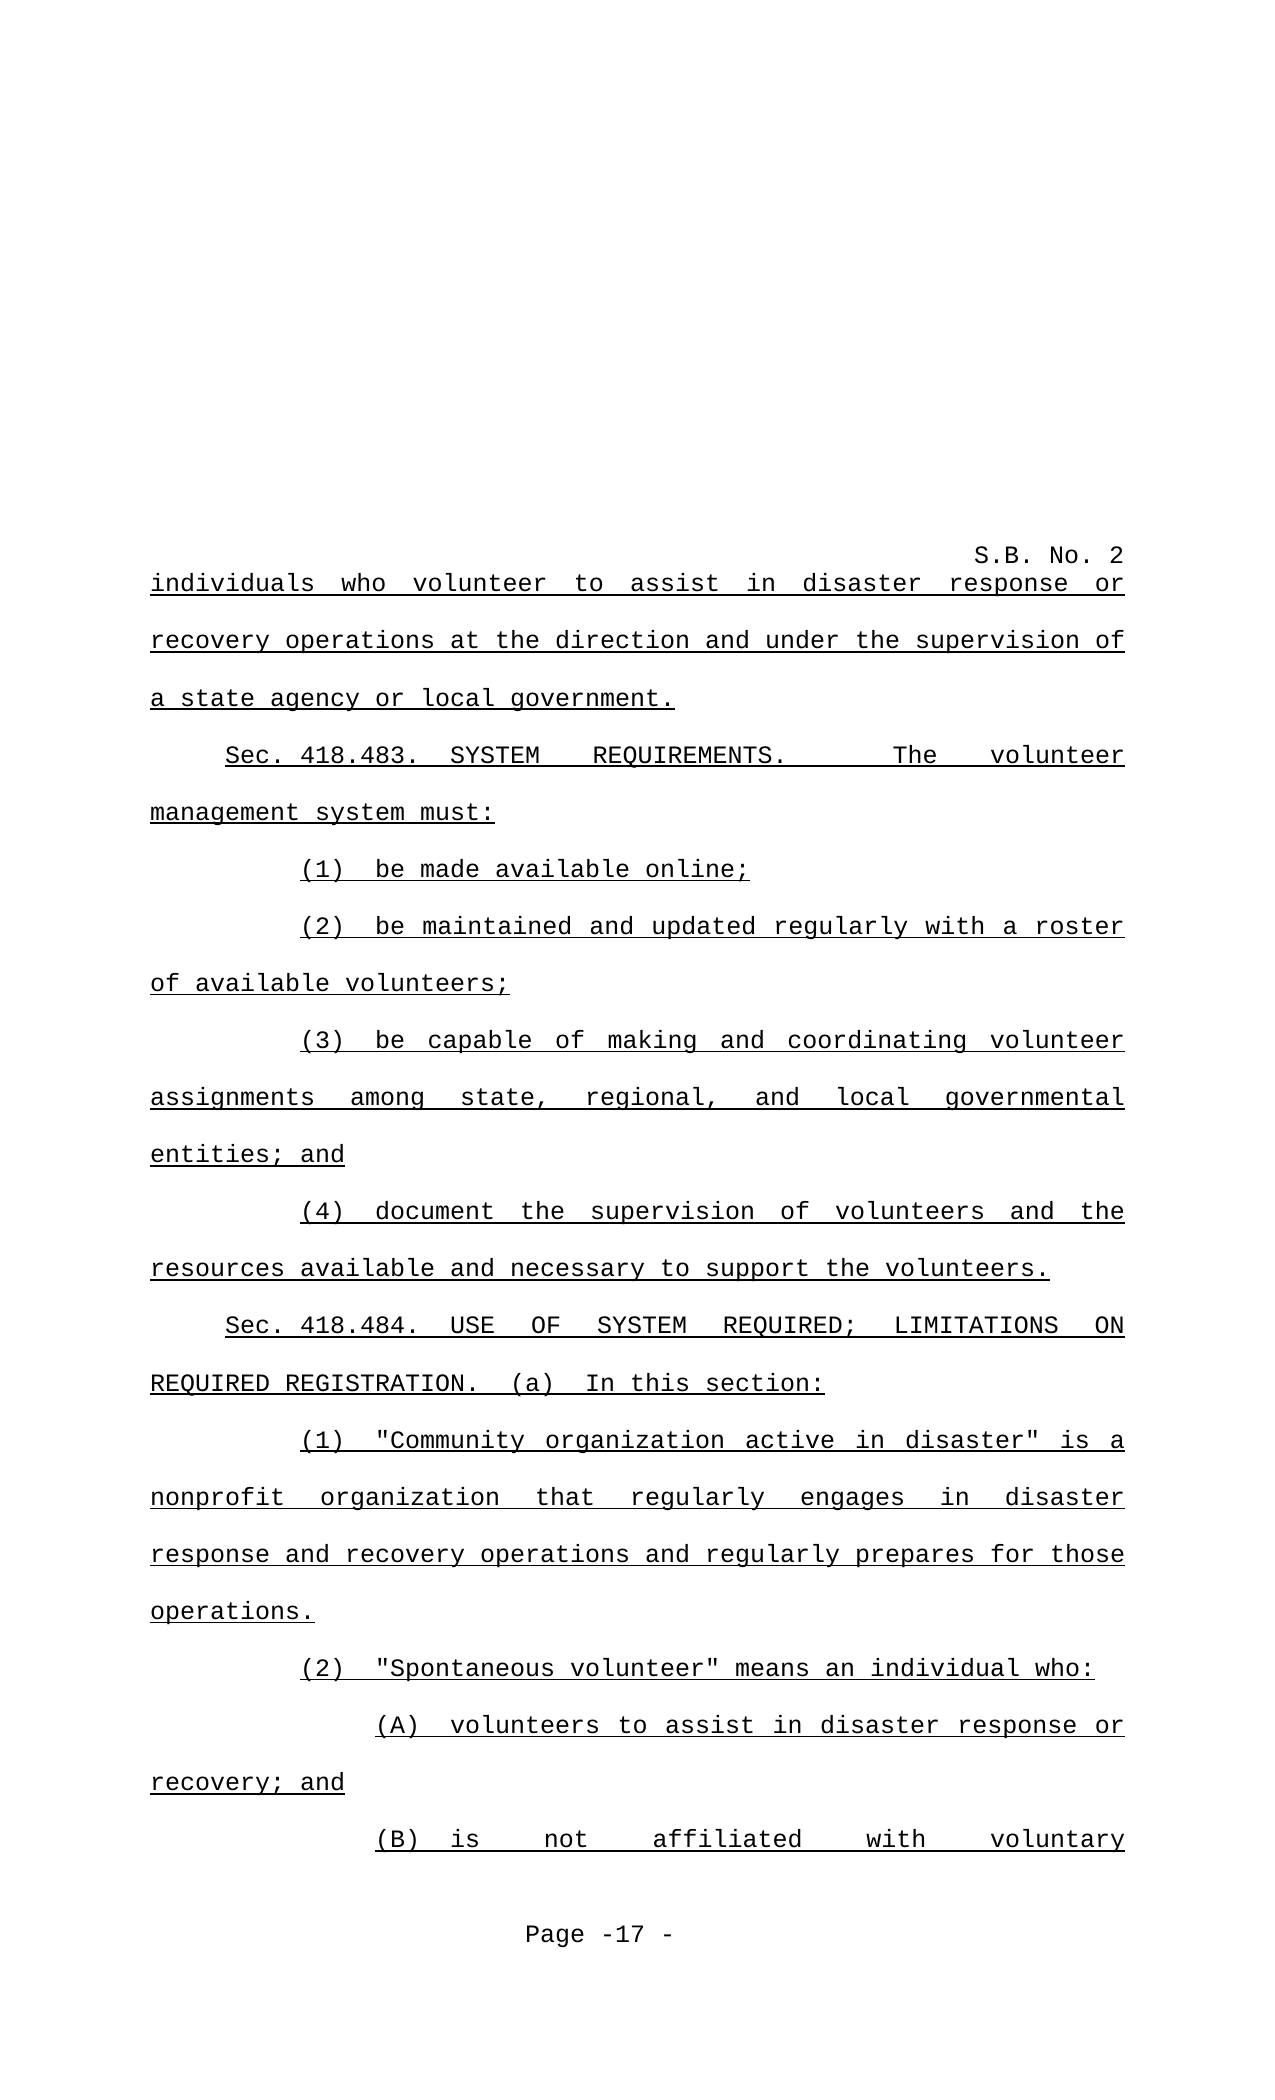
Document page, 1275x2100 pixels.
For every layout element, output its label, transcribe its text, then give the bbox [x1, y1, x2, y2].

text (1) "Community organization active in disaster" is a nonprofit organization that regularly engages in disaster response and recovery operations and regularly prepares for those operations. [150, 1509, 1125, 1565]
text (1) be made available online; [150, 856, 1125, 885]
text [150, 571, 1125, 594]
text (3) be capable of making and coordinating volunteer assignments among state, regional, and local governmental entities; and [150, 1027, 1125, 1108]
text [150, 1827, 1125, 1855]
text Sec. 418.483. SYSTEM REQUIREMENTS. The volunteer management system must: [150, 742, 1125, 828]
text (3) be capable of making and coordinating volunteer assignments among state, regional, and local governmental entities; and [150, 1110, 1125, 1170]
text (1) "Community organization active in disaster" is a nonprofit organization that regularly engages in disaster response and recovery operations and regularly prepares for those operations. [150, 1566, 1125, 1627]
text (2) "Spontaneous volunteer" means an individual who: [150, 1655, 1125, 1684]
text (2) be maintained and updated regularly with a roster of available volunteers; [150, 913, 1125, 999]
text (A) volunteers to assist in disaster response or recovery; and [150, 1712, 1125, 1798]
text (4) document the supervision of volunteers and the resources available and necessary to support the volunteers. [150, 1199, 1125, 1284]
text Sec. 418.484. USE OF SYSTEM REQUIRED; LIMITATIONS ON REQUIRED REGISTRATION. (a) In this section: [150, 1313, 1125, 1398]
text (1) "Community organization active in disaster" is a nonprofit organization that regularly engages in disaster response and recovery operations and regularly prepares for those operations. [150, 1427, 1125, 1508]
